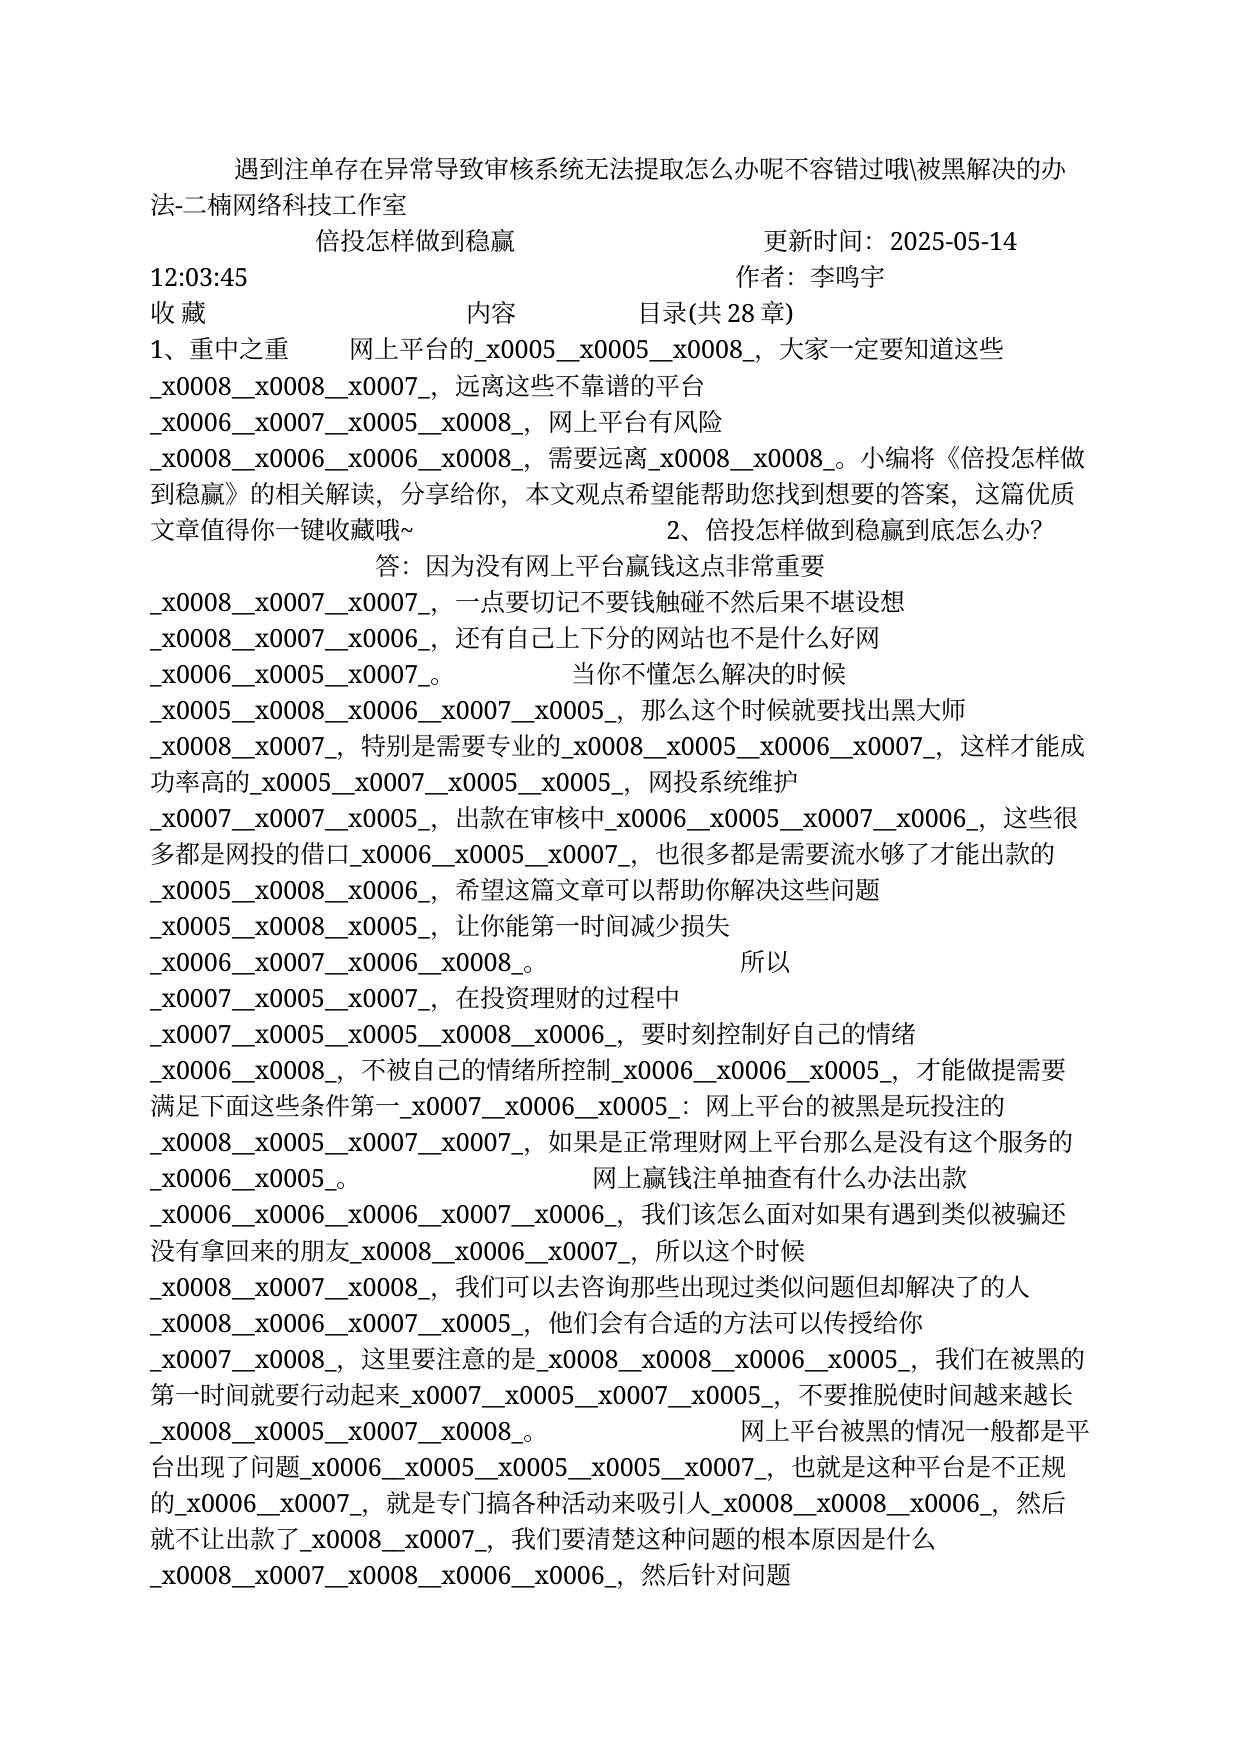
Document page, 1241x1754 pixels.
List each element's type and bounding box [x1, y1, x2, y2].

text [150, 150, 1090, 1592]
